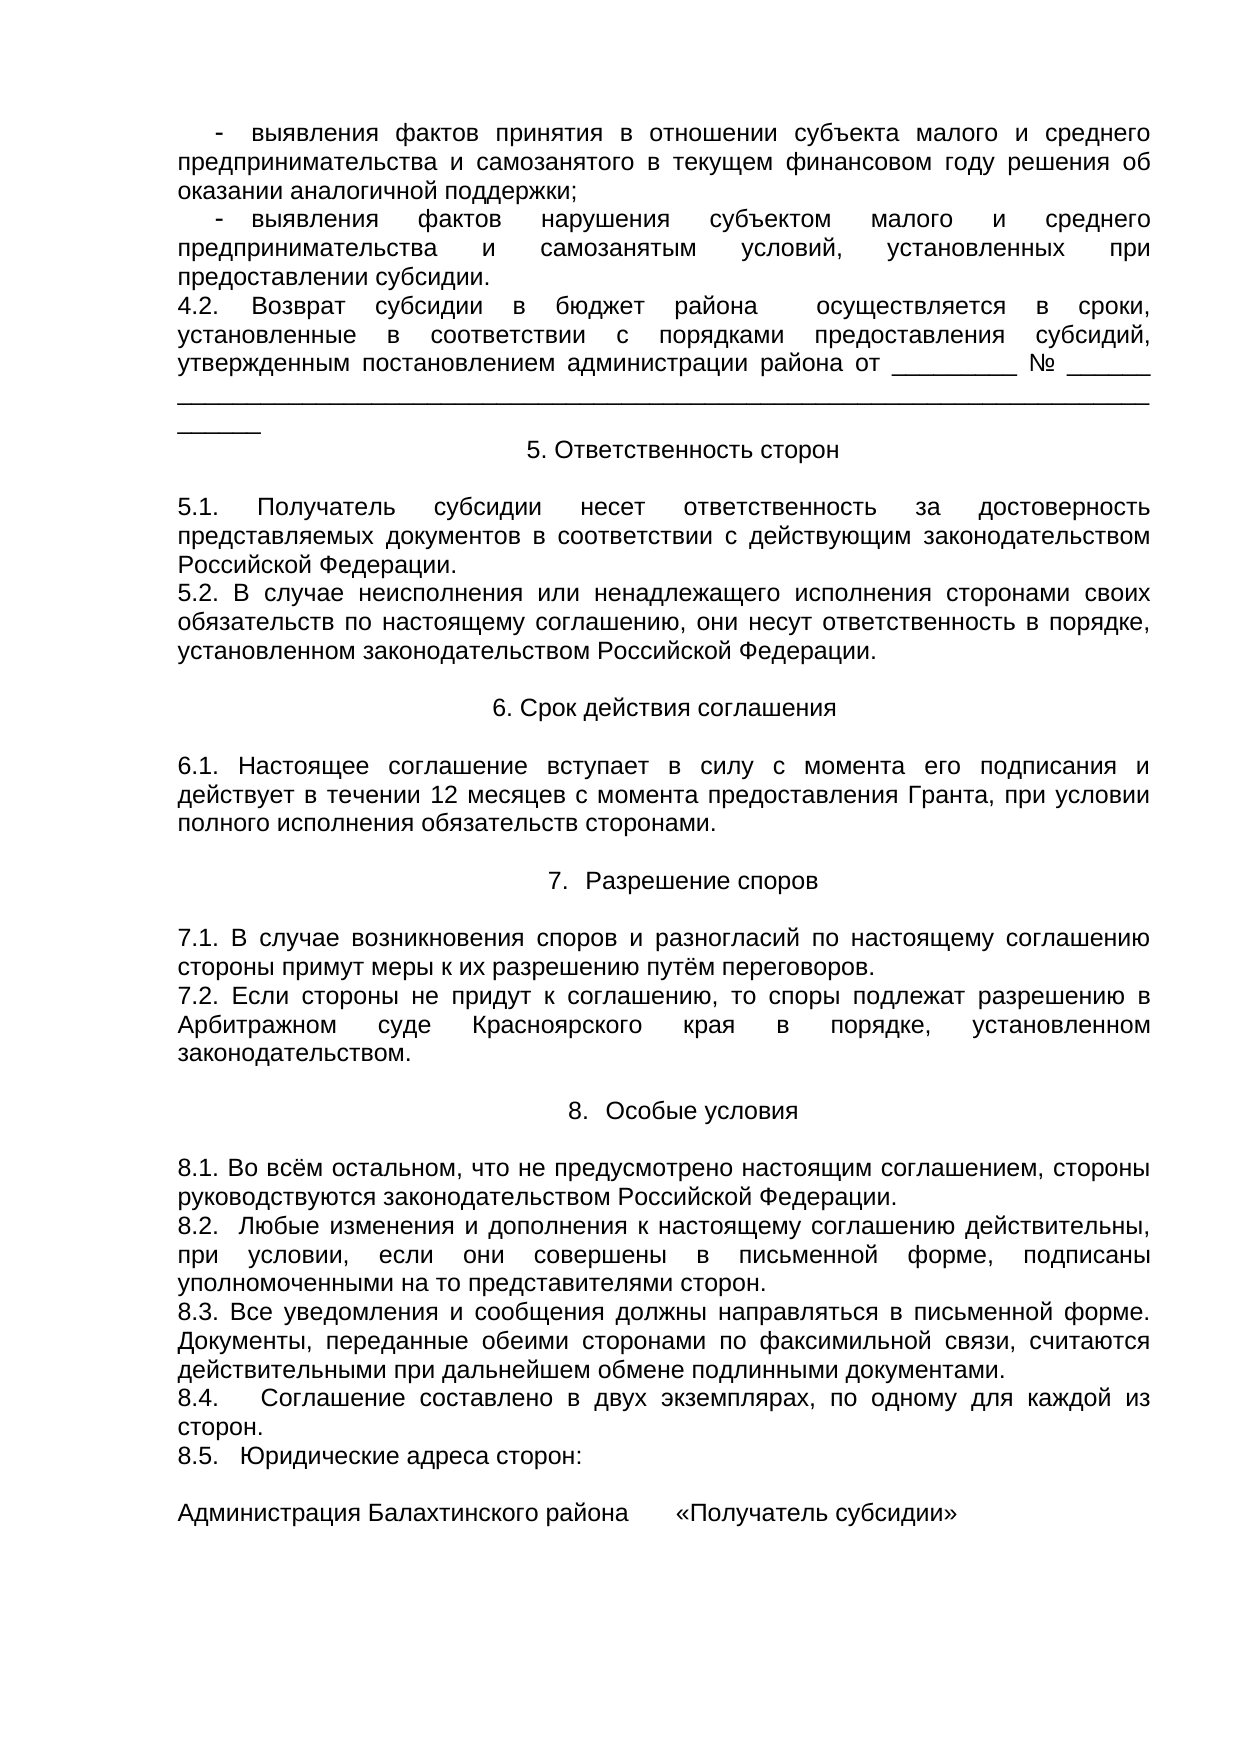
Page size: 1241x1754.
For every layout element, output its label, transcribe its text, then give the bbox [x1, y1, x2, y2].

text 6. Срок действия соглашения [177, 693, 1152, 722]
list Разрешение споров [215, 866, 1152, 894]
text 5.2. В случае неисполнения или ненадлежащего исполнения сторонами своих обязательств по настоящему соглашению, они несут ответственность в порядке, установленном законодательством Российской Федерации. [177, 578, 1152, 664]
table_header Администрация Балахтинского района [166, 1498, 664, 1556]
text 5. Ответственность сторон [215, 434, 1152, 463]
text 8.5. Юридические адреса сторон: [177, 1441, 1152, 1469]
text 7.2. Если стороны не придут к соглашению, то споры подлежат разрешению в Арбитражном суде Красноярского края в порядке, установленном законодательством. [177, 981, 1152, 1067]
list выявления фактов нарушения субъектом малого и среднего предпринимательства и самозанятым условий, установленных при предоставлении субсидии. [177, 204, 1152, 291]
text 8.1. Во всём остальном, что не предусмотрено настоящим соглашением, стороны руководствуются законодательством Российской Федерации. [177, 1153, 1152, 1211]
text 8.4. Соглашение составлено в двух экземплярах, по одному для каждой из сторон. [177, 1383, 1152, 1441]
text 8.3. Все уведомления и сообщения должны направляться в письменной форме. Документы, переданные обеими сторонами по факсимильной связи, считаются действительными при дальнейшем обмене подлинными документами. [177, 1297, 1152, 1383]
text 5.1. Получатель субсидии несет ответственность за достоверность представляемых документов в соответствии с действующим законодательством Российской Федерации. [177, 492, 1152, 578]
list Особые условия [215, 1096, 1152, 1124]
table_header «Получатель субсидии» [664, 1498, 1163, 1556]
list Возврат субсидии в бюджет района осуществляется в сроки, установленные в соответствии с порядками предоставления субсидий, утвержденным постановлением администрации района от _________ № ______ ____________________________________________________________________________ [177, 291, 1152, 434]
list выявления фактов принятия в отношении субъекта малого и среднего предпринимательства и самозанятого в текущем финансовом году решения об оказании аналогичной поддержки; [177, 118, 1152, 204]
text 7.1. В случае возникновения споров и разногласий по настоящему соглашению стороны примут меры к их разрешению путём переговоров. [177, 923, 1152, 981]
text 6.1. Настоящее соглашение вступает в силу с момента его подписания и действует в течении 12 месяцев с момента предоставления Гранта, при условии полного исполнения обязательств сторонами. [177, 751, 1152, 837]
text 8.2. Любые изменения и дополнения к настоящему соглашению действительны, при условии, если они совершены в письменной форме, подписаны уполномоченными на то представителями сторон. [177, 1211, 1152, 1297]
